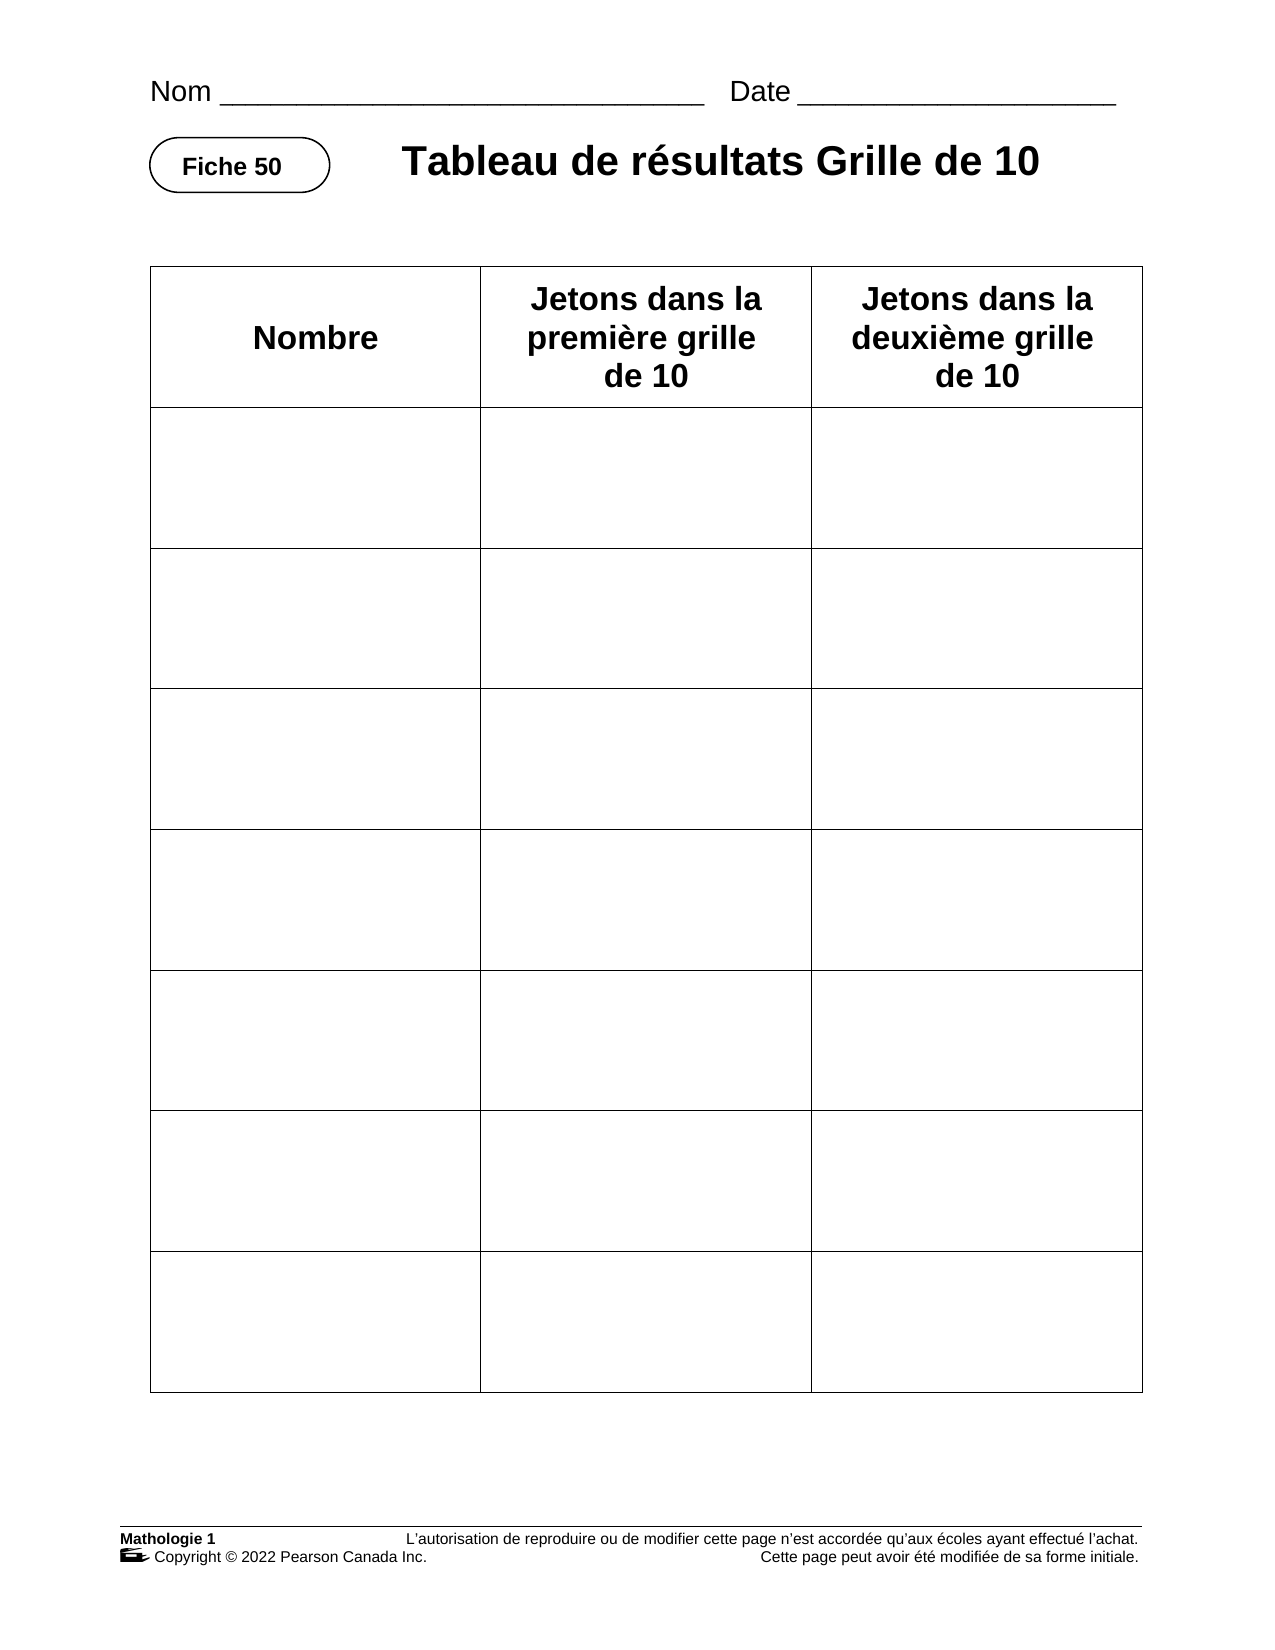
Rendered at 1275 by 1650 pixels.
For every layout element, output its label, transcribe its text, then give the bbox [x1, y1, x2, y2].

table_cell [812, 549, 1142, 688]
table_cell [481, 971, 811, 1110]
table_cell [812, 1252, 1142, 1392]
table_cell [812, 830, 1142, 970]
table_header Nombre [151, 267, 480, 407]
table_cell [151, 971, 480, 1110]
table_cell [151, 1252, 480, 1392]
table_header Jetons dans la première grille de 10 [481, 267, 811, 407]
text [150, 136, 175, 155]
table_cell [151, 1111, 480, 1251]
table_cell [151, 689, 480, 829]
table_cell [481, 1252, 811, 1392]
table_cell [481, 408, 811, 547]
table_cell [151, 408, 480, 547]
table_cell [481, 1111, 811, 1251]
text Tableau de résultats Grille de 10 [304, 136, 1142, 184]
table_cell [812, 971, 1142, 1110]
table_cell [481, 830, 811, 970]
table_cell [481, 549, 811, 688]
picture [120, 1548, 150, 1562]
table_cell [812, 408, 1142, 547]
table_cell [151, 830, 480, 970]
table_cell [812, 1111, 1142, 1251]
table_cell [151, 549, 480, 688]
table_cell [481, 689, 811, 829]
table_cell [812, 689, 1142, 829]
table_header Jetons dans la deuxième grille de 10 [812, 267, 1142, 407]
